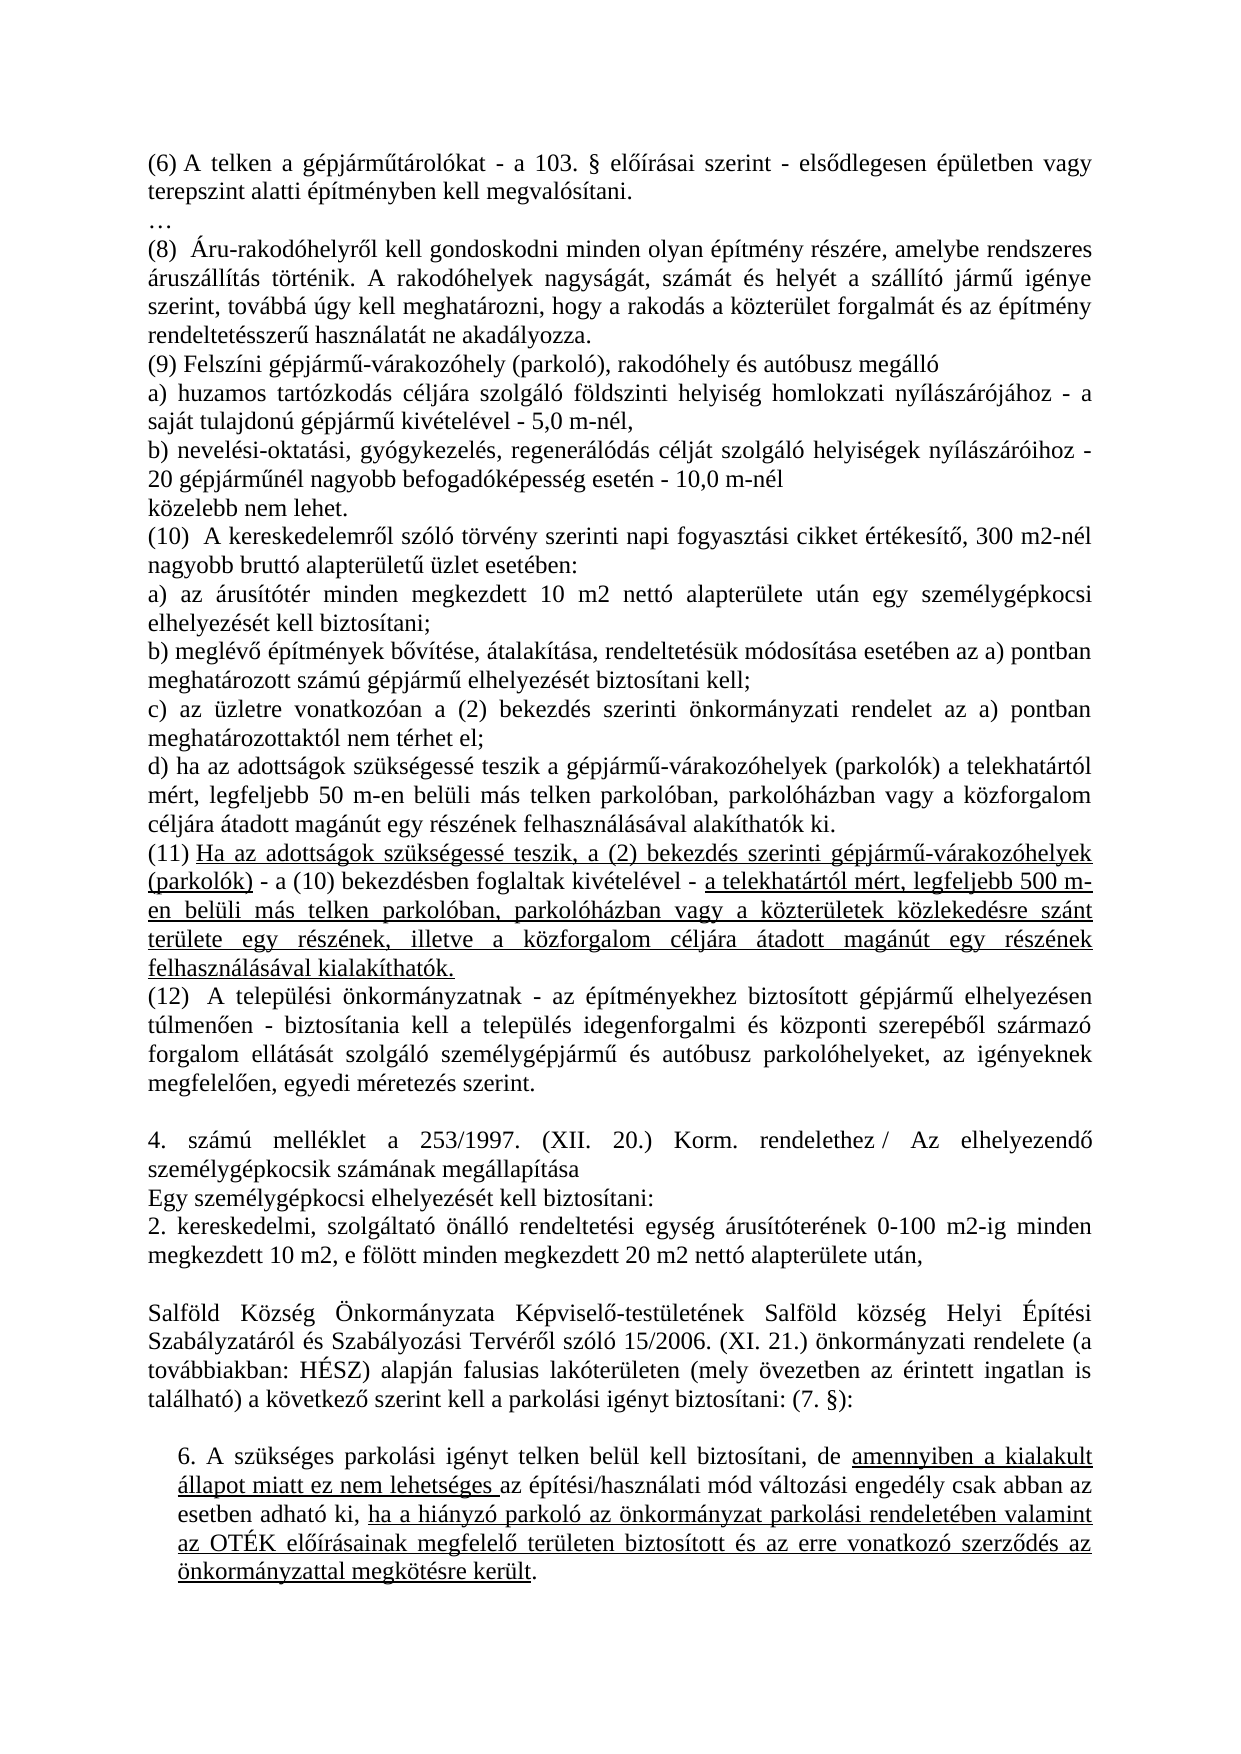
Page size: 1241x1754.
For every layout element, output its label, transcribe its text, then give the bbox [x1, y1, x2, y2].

text a) az árusítótér minden megkezdett 10 m2 nettó alapterülete után egy személygépkocsi elhelyezését kell biztosítani; [148, 579, 1093, 636]
text 2. kereskedelmi, szolgáltató önálló rendeltetési egység árusítóterének 0-100 m2-ig minden megkezdett 10 m2, e fölött minden megkezdett 20 m2 nettó alapterülete után, [148, 1211, 1093, 1269]
text (11) Ha az adottságok szükségessé teszik, a (2) bekezdés szerinti gépjármű-várakozóhelyek (parkolók) - a (10) bekezdésben foglaltak kivételével - a telekhatártól mért, legfeljebb 500 m-en belüli más telken parkolóban, parkolóházban vagy a közterületek közlekedésre szánt területe egy részének, illetve a közforgalom céljára átadott magánút egy részének felhasználásával kialakíthatók. [148, 922, 1093, 949]
text közelebb nem lehet. [148, 493, 1093, 521]
text (11) Ha az adottságok szükségessé teszik, a (2) bekezdés szerinti gépjármű-várakozóhelyek (parkolók) - a (10) bekezdésben foglaltak kivételével - a telekhatártól mért, legfeljebb 500 m-en belüli más telken parkolóban, parkolóházban vagy a közterületek közlekedésre szánt területe egy részének, illetve a közforgalom céljára átadott magánút egy részének felhasználásával kialakíthatók. [148, 950, 1093, 981]
text … [148, 205, 1093, 234]
text (11) Ha az adottságok szükségessé teszik, a (2) bekezdés szerinti gépjármű-várakozóhelyek (parkolók) - a (10) bekezdésben foglaltak kivételével - a telekhatártól mért, legfeljebb 500 m-en belüli más telken parkolóban, parkolóházban vagy a közterületek közlekedésre szánt területe egy részének, illetve a közforgalom céljára átadott magánút egy részének felhasználásával kialakíthatók. [148, 838, 1093, 920]
text (8) Áru-rakodóhelyről kell gondoskodni minden olyan építmény részére, amelybe rendszeres áruszállítás történik. A rakodóhelyek nagyságát, számát és helyét a szállító jármű igénye szerint, továbbá úgy kell meghatározni, hogy a rakodás a közterület forgalmát és az építmény rendeltetésszerű használatát ne akadályozza. [148, 234, 1093, 349]
text 6. A szükséges parkolási igényt telken belül kell biztosítani, de amennyiben a kialakult állapot miatt ez nem lehetséges az építési/használati mód változási engedély csak abban az esetben adható ki, ha a hiányzó parkoló az önkormányzat parkolási rendeletében valamint az OTÉK előírásainak megfelelő területen biztosított és az erre vonatkozó szerződés az önkormányzattal megkötésre került. [177, 1441, 1093, 1585]
text d) ha az adottságok szükségessé teszik a gépjármű-várakozóhelyek (parkolók) a telekhatártól mért, legfeljebb 50 m-en belüli más telken parkolóban, parkolóházban vagy a közforgalom céljára átadott magánút egy részének felhasználásával alakíthatók ki. [148, 751, 1093, 838]
text b) nevelési-oktatási, gyógykezelés, regenerálódás célját szolgáló helyiségek nyílászáróihoz - 20 gépjárműnél nagyobb befogadóképesség esetén - 10,0 m-nél [148, 435, 1093, 493]
text Salföld Község Önkormányzata Képviselő-testületének Salföld község Helyi Építési Szabályzatáról és Szabályozási Tervéről szóló 15/2006. (XI. 21.) önkormányzati rendelete (a továbbiakban: HÉSZ) alapján falusias lakóterületen (mely övezetben az érintett ingatlan is található) a következő szerint kell a parkolási igényt biztosítani: (7. §): [148, 1298, 1093, 1413]
text (9) Felszíni gépjármű-várakozóhely (parkoló), rakodóhely és autóbusz megálló [148, 349, 1093, 378]
text c) az üzletre vonatkozóan a (2) bekezdés szerinti önkormányzati rendelet az a) pontban meghatározottaktól nem térhet el; [148, 694, 1093, 751]
text 4. számú melléklet a 253/1997. (XII. 20.) Korm. rendelethez / Az elhelyezendő személygépkocsik számának megállapítása [148, 1125, 1093, 1183]
text Egy személygépkocsi elhelyezését kell biztosítani: [148, 1183, 1093, 1211]
text b) meglévő építmények bővítése, átalakítása, rendeltetésük módosítása esetében az a) pontban meghatározott számú gépjármű elhelyezését biztosítani kell; [148, 636, 1093, 694]
text (12) A települési önkormányzatnak - az építményekhez biztosított gépjármű elhelyezésen túlmenően - biztosítania kell a település idegenforgalmi és központi szerepéből származó forgalom ellátását szolgáló személygépjármű és autóbusz parkolóhelyeket, az igényeknek megfelelően, egyedi méretezés szerint. [148, 981, 1093, 1096]
text a) huzamos tartózkodás céljára szolgáló földszinti helyiség homlokzati nyílászárójához - a saját tulajdonú gépjármű kivételével - 5,0 m-nél, [148, 378, 1093, 435]
text (10) A kereskedelemről szóló törvény szerinti napi fogyasztási cikket értékesítő, 300 m2-nél nagyobb bruttó alapterületű üzlet esetében: [148, 521, 1093, 579]
text (6) A telken a gépjárműtárolókat - a 103. § előírásai szerint - elsődlegesen épületben vagy terepszint alatti építményben kell megvalósítani. [148, 148, 1093, 205]
